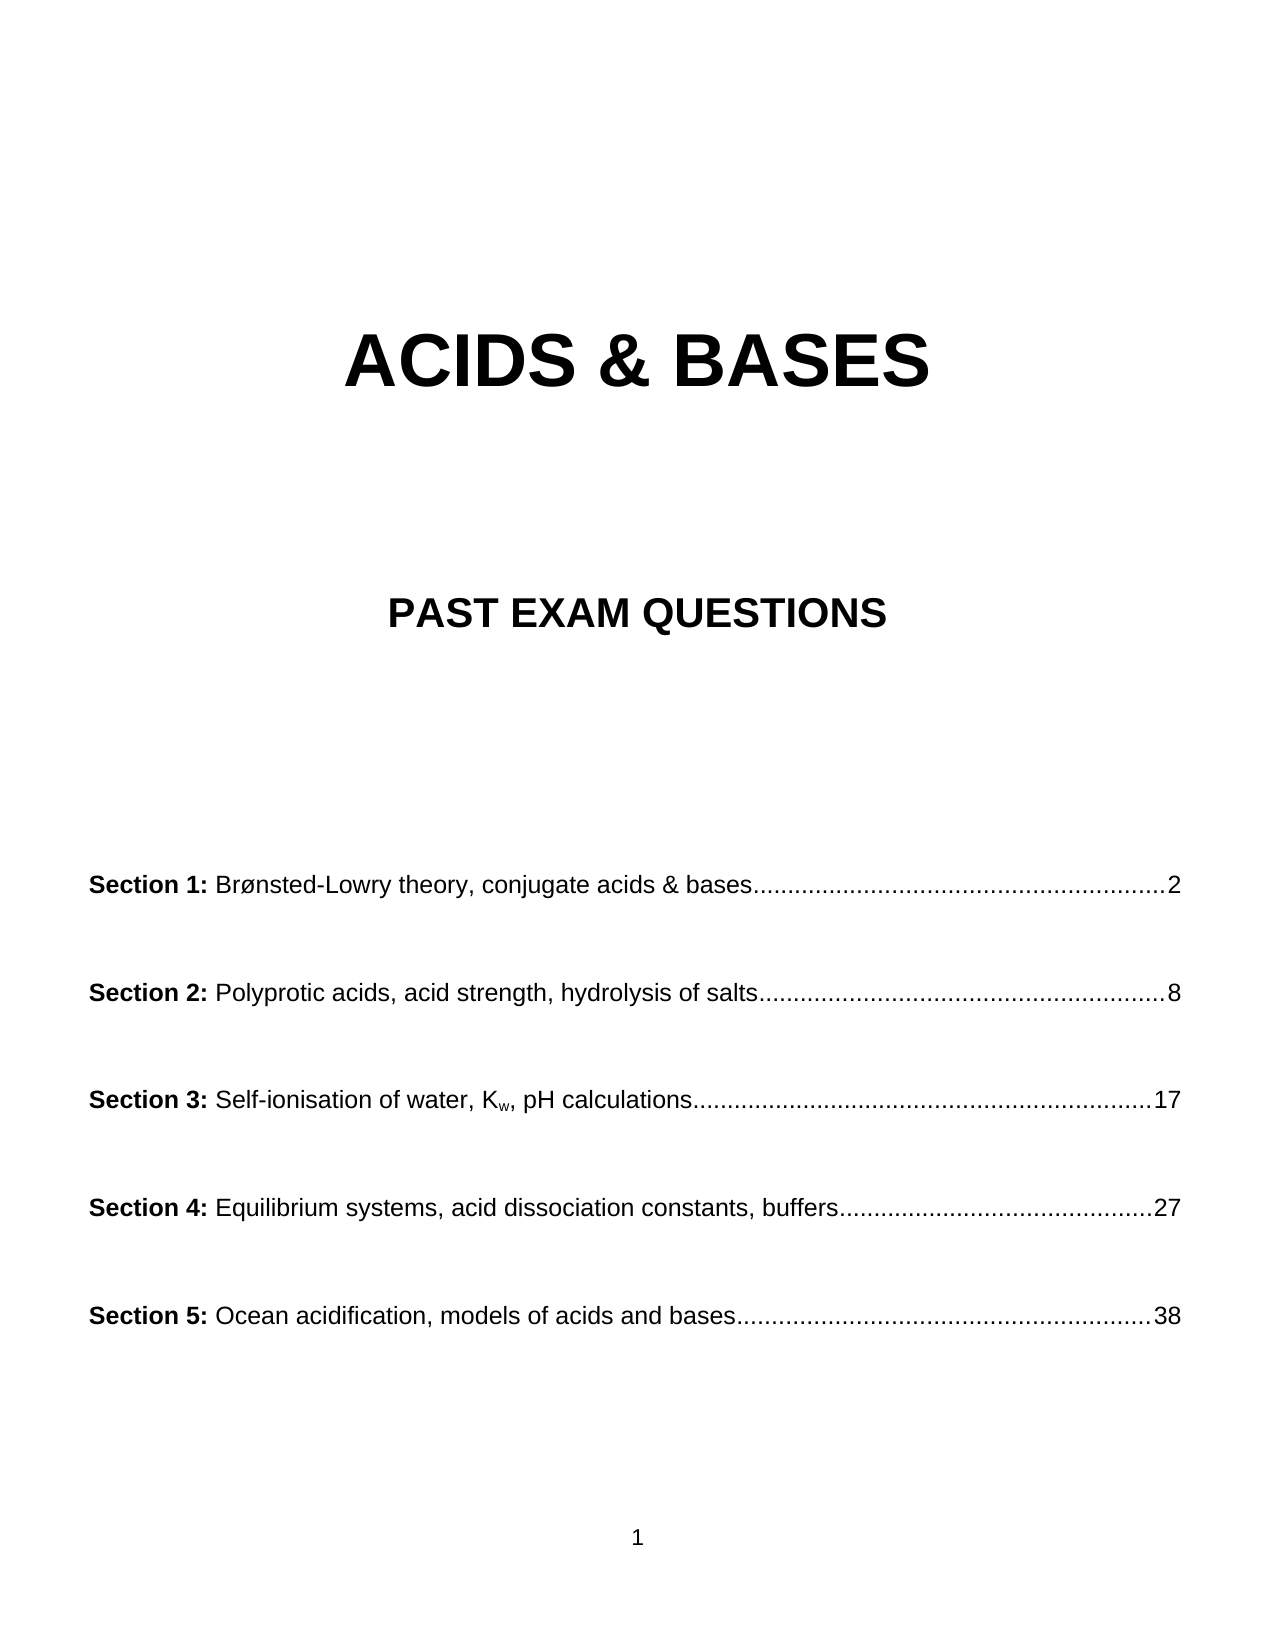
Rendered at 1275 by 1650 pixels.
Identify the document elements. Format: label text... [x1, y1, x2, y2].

text Section 4: Equilibrium systems, acid dissociation constants, buffers 27 [89, 1193, 1186, 1222]
text Section 1: Brønsted-Lowry theory, conjugate acids & bases 2 [89, 870, 1186, 899]
text PAST EXAM QUESTIONS [89, 588, 1186, 636]
text ACIDS & BASES [89, 316, 1186, 403]
text Section 3: Self-ionisation of water, Kw, pH calculations 17 [89, 1085, 1186, 1114]
text Section 5: Ocean acidification, models of acids and bases 38 [89, 1301, 1186, 1329]
text Section 2: Polyprotic acids, acid strength, hydrolysis of salts 8 [89, 978, 1186, 1006]
